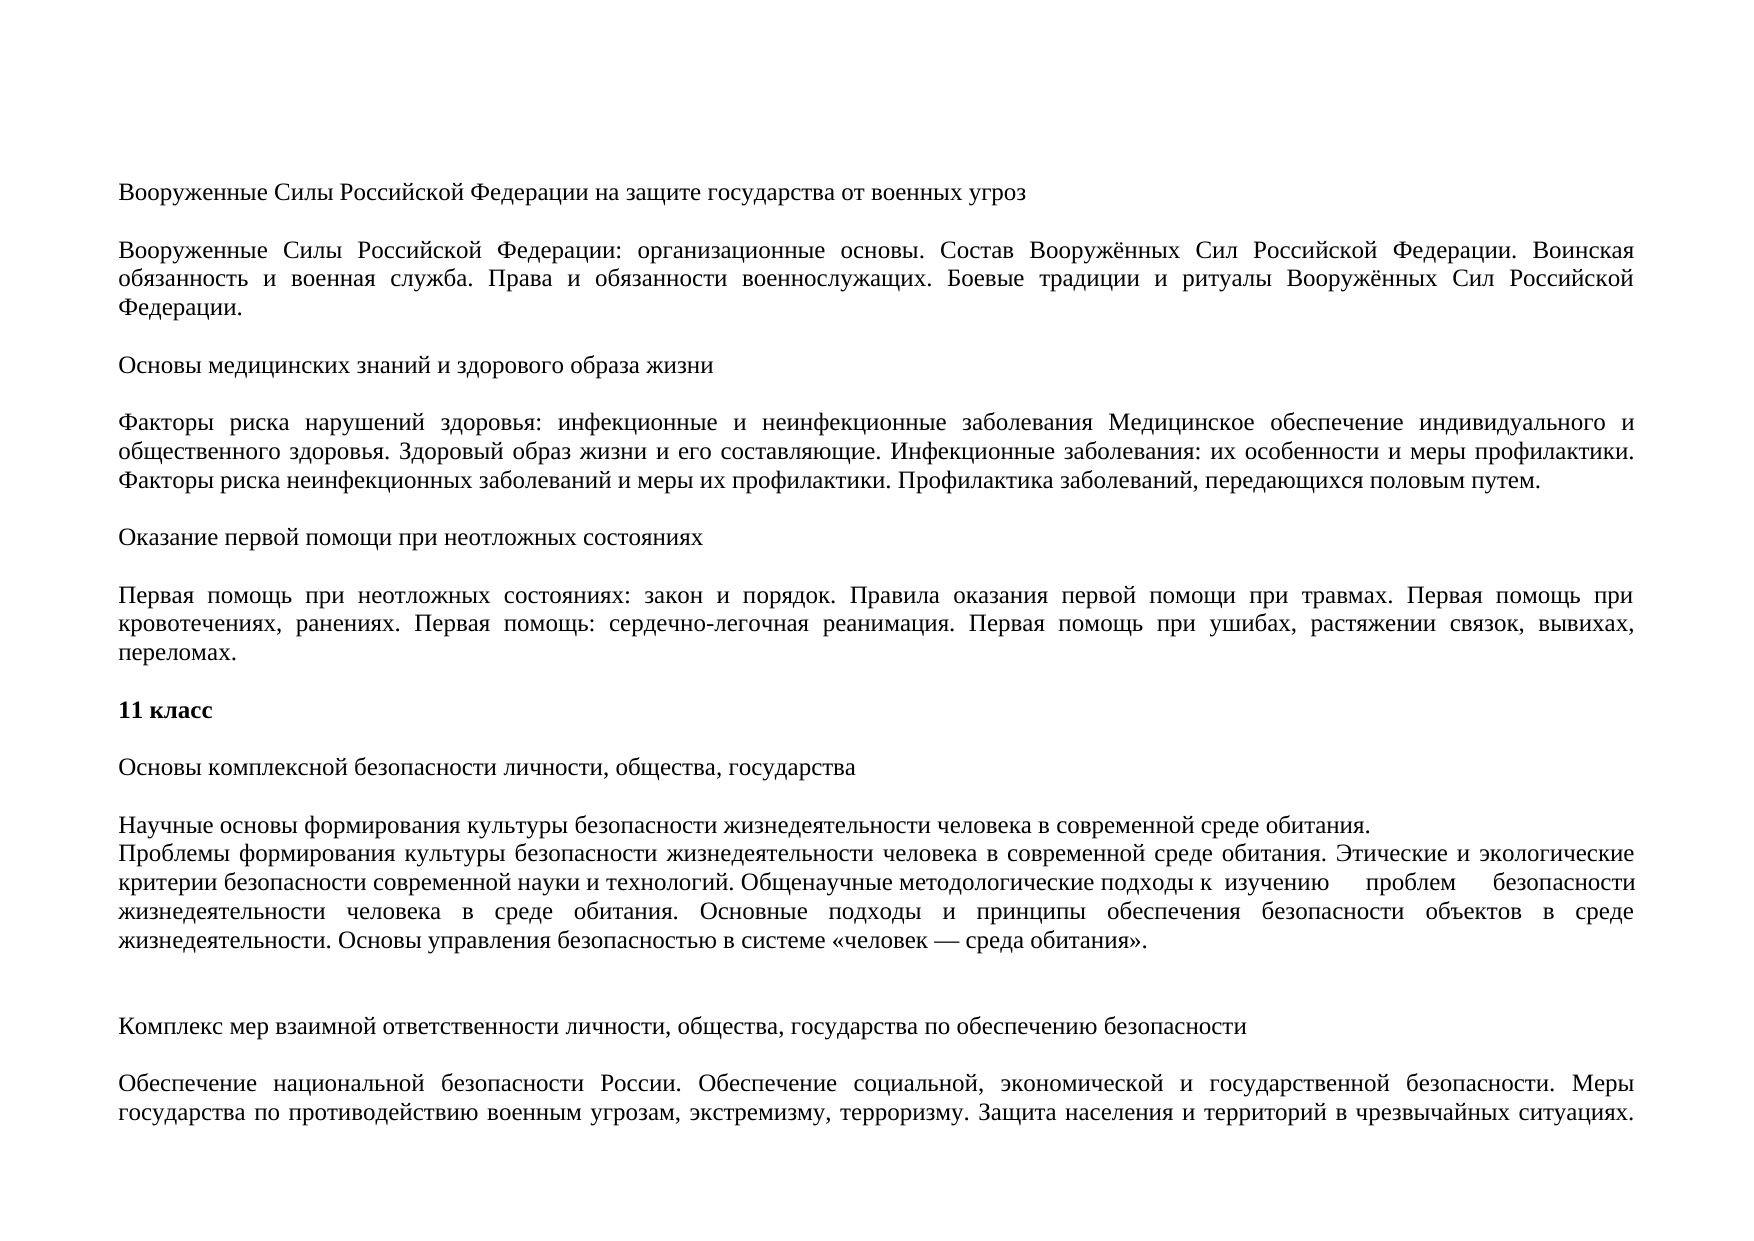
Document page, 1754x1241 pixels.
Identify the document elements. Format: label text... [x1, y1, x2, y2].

text Научные основы формирования культуры безопасности жизнедеятельности человека в современной среде обитания. [118, 810, 1636, 838]
text Основы медицинских знаний и здорового образа жизни [118, 350, 1636, 378]
text Вооруженные Силы Российской Федерации: организационные основы. Состав Вооружённых Сил Российской Федерации. Воинская обязанность и военная служба. Права и обязанности военнослужащих. Боевые традиции и ритуалы Вооружённых Сил Российской Федерации. [118, 235, 1636, 321]
text Комплекс мер взаимной ответственности личности, общества, государства по обеспечению безопасности [118, 1011, 1636, 1040]
text Вооруженные Силы Российской Федерации на защите государства от военных угроз [118, 177, 1636, 206]
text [118, 1068, 1636, 1126]
text Основы комплексной безопасности личности, общества, государства [118, 752, 1636, 781]
text Факторы риска нарушений здоровья: инфекционные и неинфекционные заболевания Медицинское обеспечение индивидуального и общественного здоровья. Здоровый образ жизни и его составляющие. Инфекционные заболевания: их особенности и меры профилактики. Факторы риска неинфекционных заболеваний и меры их профилактики. Профилактика заболеваний, передающихся половым путем. [118, 407, 1636, 493]
text Оказание первой помощи при неотложных состояниях [118, 522, 1636, 551]
text Первая помощь при неотложных состояниях: закон и порядок. Правила оказания первой помощи при травмах. Первая помощь при кровотечениях, ранениях. Первая помощь: сердечно-легочная реанимация. Первая помощь при ушибах, растяжении связок, вывихах, переломах. [118, 580, 1636, 666]
text 11 класс [118, 695, 1636, 723]
text Проблемы формирования культуры безопасности жизнедеятельности человека в современной среде обитания. Этические и экологические критерии безопасности современной науки и технологий. Общенаучные методологические подходы к изучению проблем безопасности жизнедеятельности человека в среде обитания. Основные подходы и принципы обеспечения безопасности объектов в среде жизнедеятельности. Основы управления безопасностью в системе «человек — среда обитания». [118, 838, 1636, 953]
